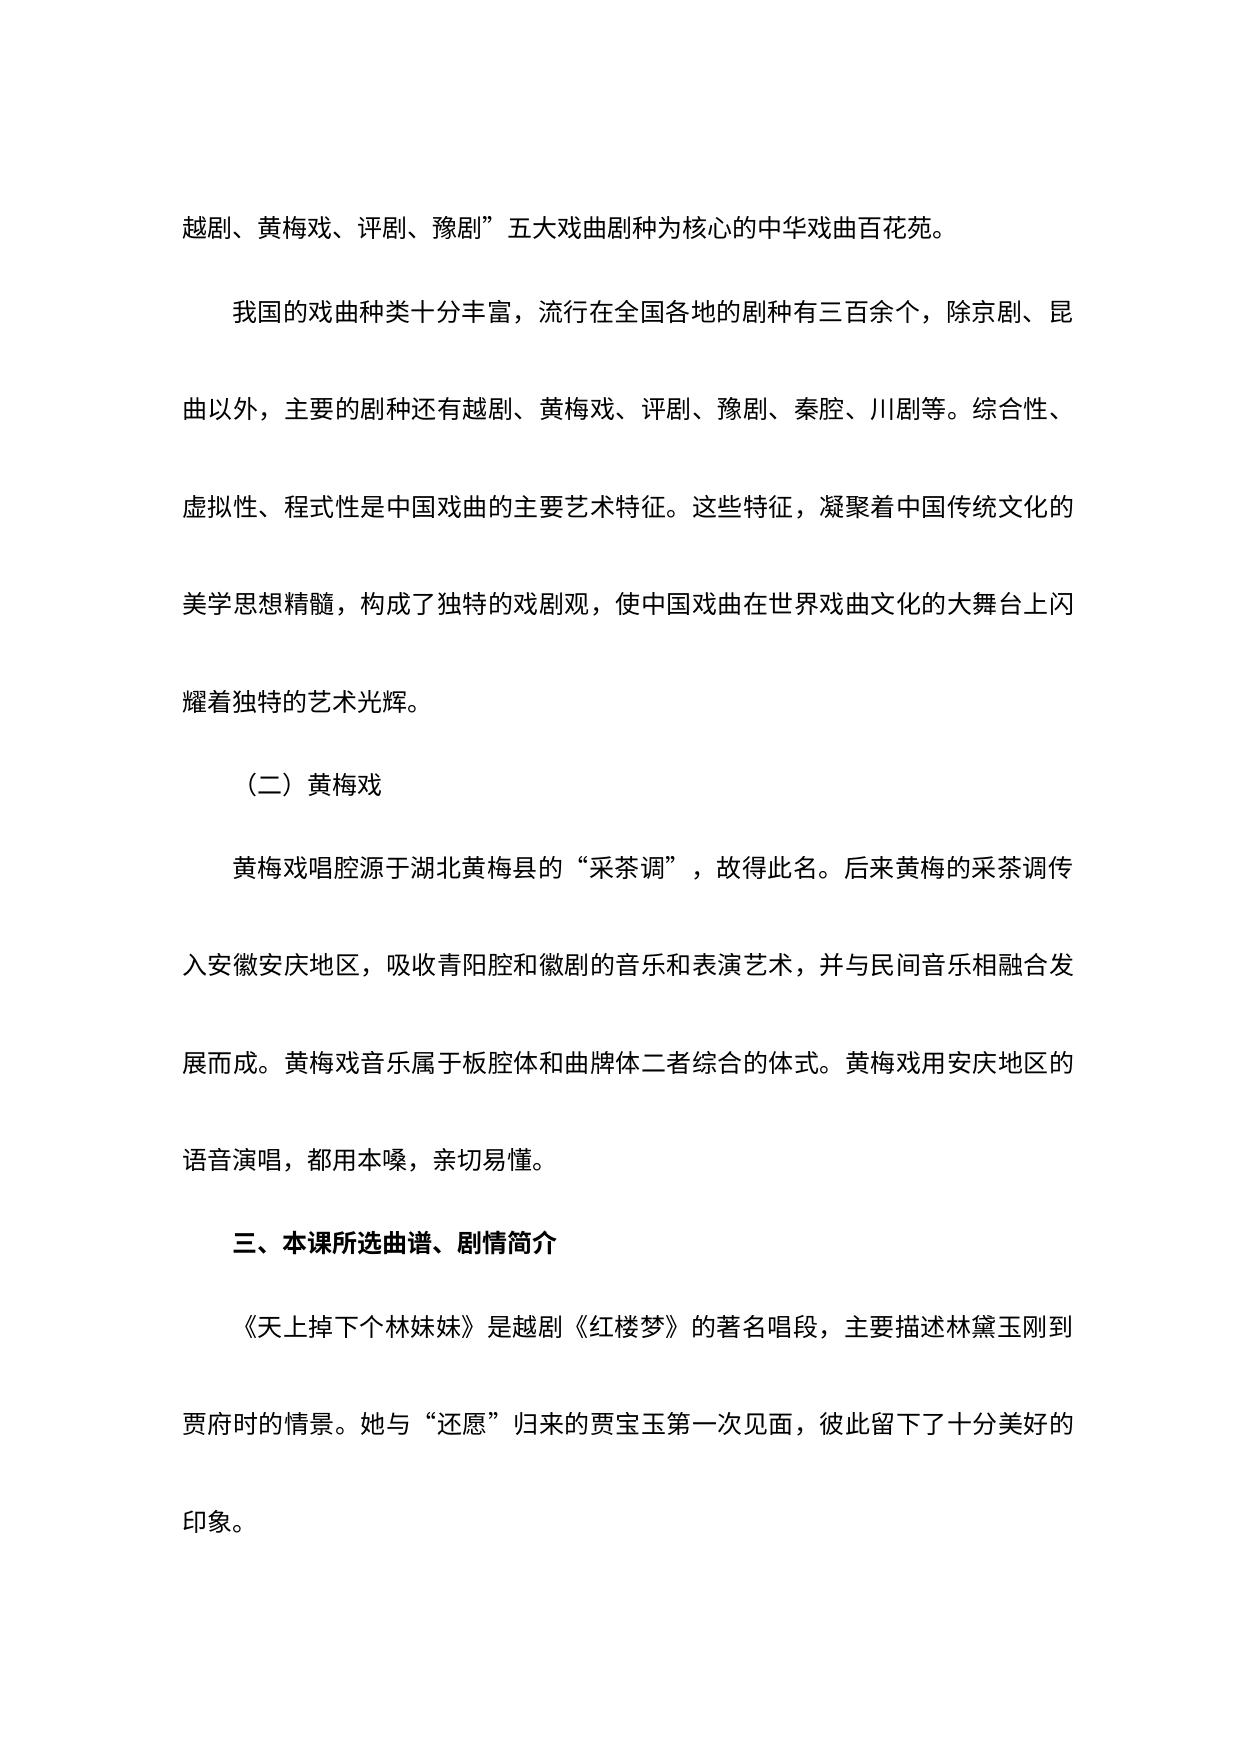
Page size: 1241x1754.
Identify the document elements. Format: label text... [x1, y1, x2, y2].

text （二）黄梅戏 [182, 751, 1076, 816]
text 三、本课所选曲谱、剧情简介 [182, 1209, 1076, 1274]
text 《天上掉下个林妹妹》是越剧《红楼梦》的著名唱段，主要描述林黛玉刚到贾府时的情景。她与“还愿”归来的贾宝玉第一次见面，彼此留下了十分美好的印象。 [182, 1293, 1076, 1553]
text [182, 194, 1076, 259]
text 黄梅戏唱腔源于湖北黄梅县的“采茶调”，故得此名。后来黄梅的采茶调传入安徽安庆地区，吸收青阳腔和徽剧的音乐和表演艺术，并与民间音乐相融合发展而成。黄梅戏音乐属于板腔体和曲牌体二者综合的体式。黄梅戏用安庆地区的语音演唱，都用本嗓，亲切易懂。 [182, 834, 1076, 1191]
text 我国的戏曲种类十分丰富，流行在全国各地的剧种有三百余个，除京剧、昆曲以外，主要的剧种还有越剧、黄梅戏、评剧、豫剧、秦腔、川剧等。综合性、虚拟性、程式性是中国戏曲的主要艺术特征。这些特征，凝聚着中国传统文化的美学思想精髓，构成了独特的戏剧观，使中国戏曲在世界戏曲文化的大舞台上闪耀着独特的艺术光辉。 [182, 278, 1076, 733]
